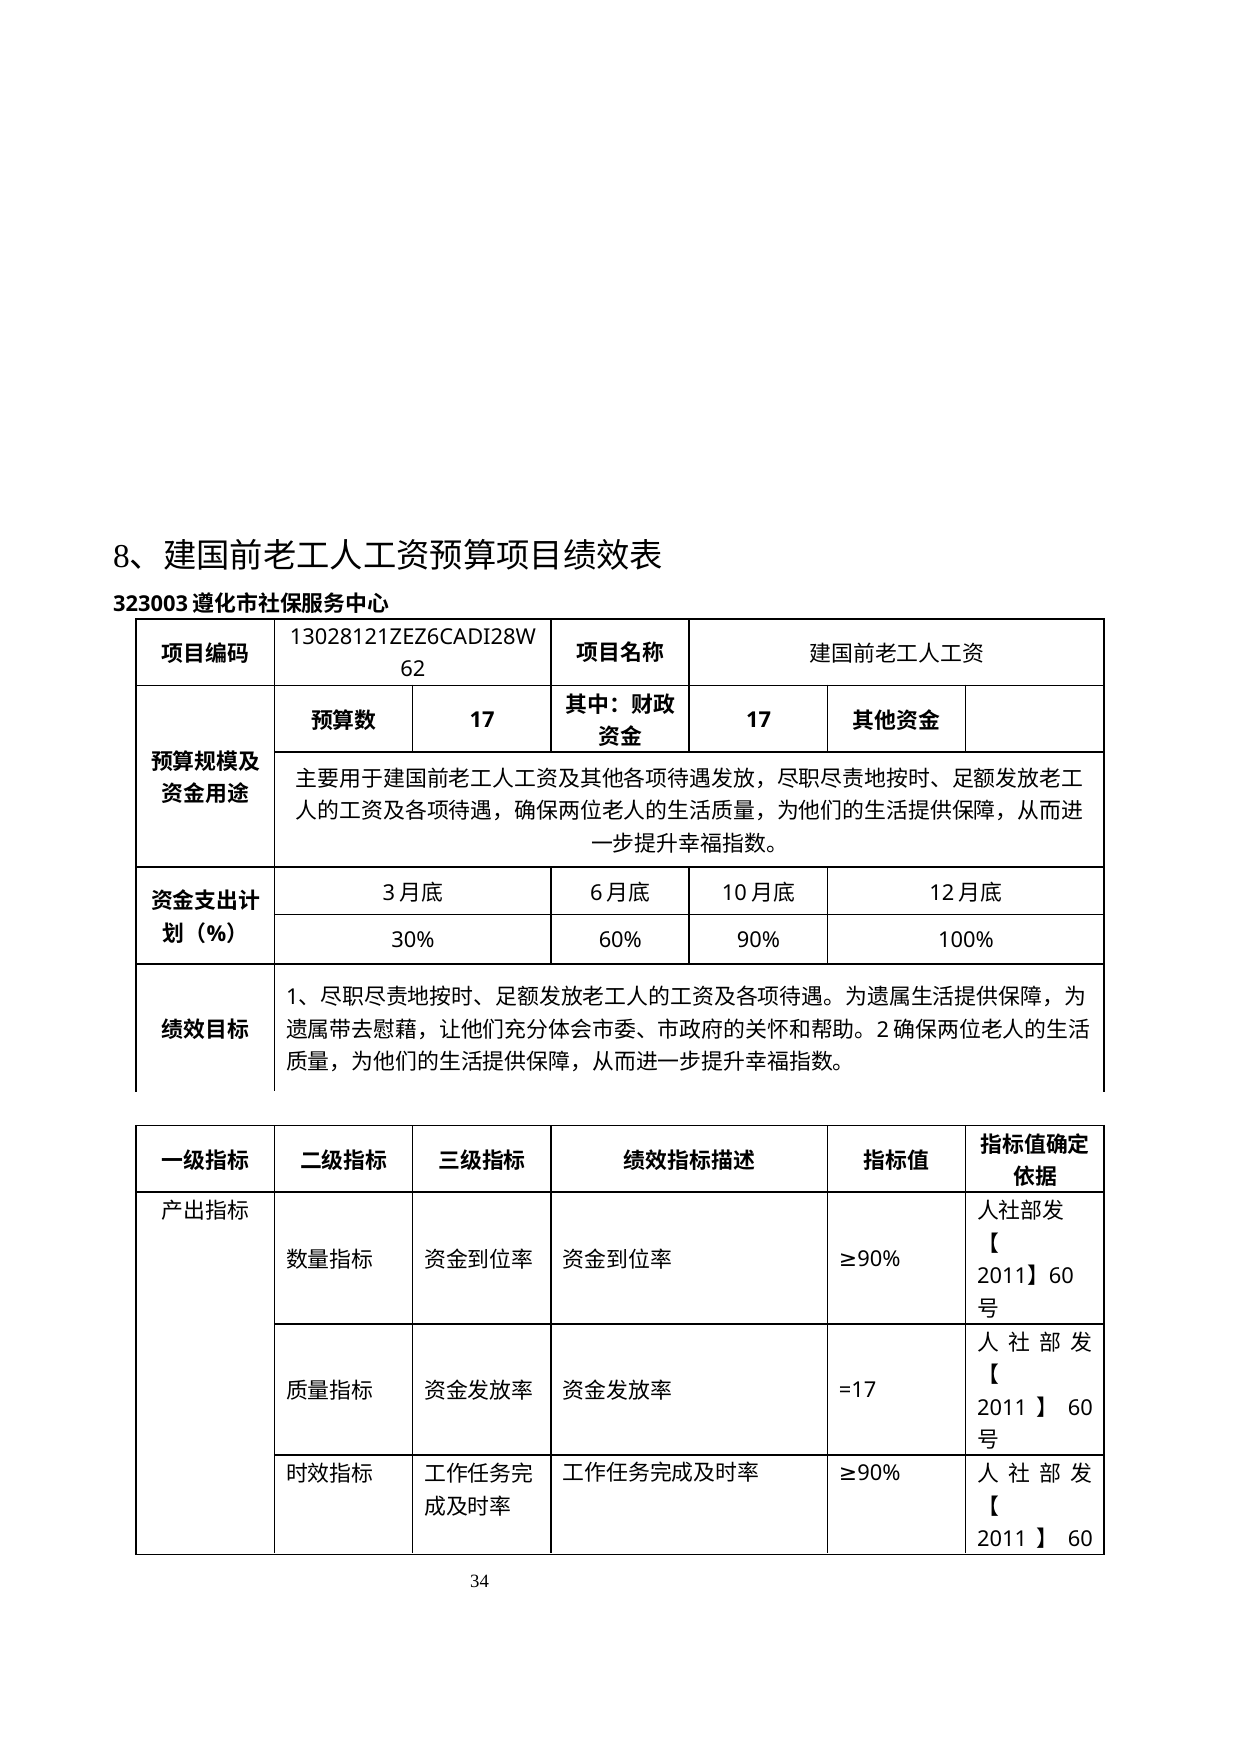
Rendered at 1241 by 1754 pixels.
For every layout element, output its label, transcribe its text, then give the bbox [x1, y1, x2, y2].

text 323003遵化市社保服务中心 [113, 586, 1127, 618]
table_cell 10月底 [690, 868, 827, 914]
table_cell 资金到位率 [413, 1193, 550, 1323]
table_cell 资金发放率 [413, 1325, 550, 1454]
table_cell 产出指标 [137, 1193, 274, 1553]
table_cell 17 [413, 686, 550, 751]
table_cell 6月底 [552, 868, 688, 914]
table_cell 人社部发【2011】60号 [966, 1193, 1103, 1323]
table_cell 人社部发【2011】60号 [966, 1456, 1103, 1553]
table_header 项目编码 [137, 620, 274, 684]
table_cell 12月底 [828, 868, 1103, 914]
table_cell 100% [828, 915, 1103, 963]
table_cell ≥90% [828, 1193, 965, 1323]
table_header 二级指标 [275, 1126, 412, 1191]
table_cell 3月底 [275, 868, 550, 914]
table_header 指标值确定依据 [966, 1126, 1103, 1191]
table_cell 1、尽职尽责地按时、足额发放老工人的工资及各项待遇。为遗属生活提供保障，为遗属带去慰藉，让他们充分体会市委、市政府的关怀和帮助。2确保两位老人的生活质量，为他们的生活提供保障，从而进一步提升幸福指数。 [275, 965, 1103, 1091]
table_header 建国前老工人工资 [690, 620, 1103, 684]
table_cell 质量指标 [275, 1325, 412, 1454]
table_header 三级指标 [413, 1126, 550, 1191]
table_cell 绩效目标 [137, 965, 274, 1091]
table_cell 其他资金 [828, 686, 965, 751]
table_cell 90% [690, 915, 827, 963]
table_header 13028121ZEZ6CADI28W62 [275, 620, 550, 684]
table_cell 预算数 [275, 686, 412, 751]
table_cell 时效指标 [275, 1456, 412, 1553]
table_cell 资金发放率 [552, 1325, 827, 1454]
table_cell 资金支出计划（%） [137, 868, 274, 963]
table_header 一级指标 [137, 1126, 274, 1191]
table_cell 17 [690, 686, 827, 751]
table_cell 工作任务完成及时率 [413, 1456, 550, 1553]
table_cell 60% [552, 915, 688, 963]
table_cell [966, 686, 1103, 751]
table_cell 数量指标 [275, 1193, 412, 1323]
table_cell ≥90% [828, 1456, 965, 1553]
list 建国前老工人工资预算项目绩效表 [113, 521, 1127, 586]
table_header 指标值 [828, 1126, 965, 1191]
table_header 绩效指标描述 [552, 1126, 827, 1191]
table_cell 预算规模及资金用途 [137, 686, 274, 866]
table_cell 资金到位率 [552, 1193, 827, 1323]
table_cell =17 [828, 1325, 965, 1454]
table_cell 30% [275, 915, 550, 963]
table_cell 其中：财政 资金 [552, 686, 688, 751]
table_cell 工作任务完成及时率 [552, 1456, 827, 1553]
table_cell 人社部发【2011】60号 [966, 1325, 1103, 1454]
table_header 项目名称 [552, 620, 688, 684]
table_cell 主要用于建国前老工人工资及其他各项待遇发放，尽职尽责地按时、足额发放老工人的工资及各项待遇，确保两位老人的生活质量，为他们的生活提供保障，从而进一步提升幸福指数。 [275, 753, 1103, 866]
